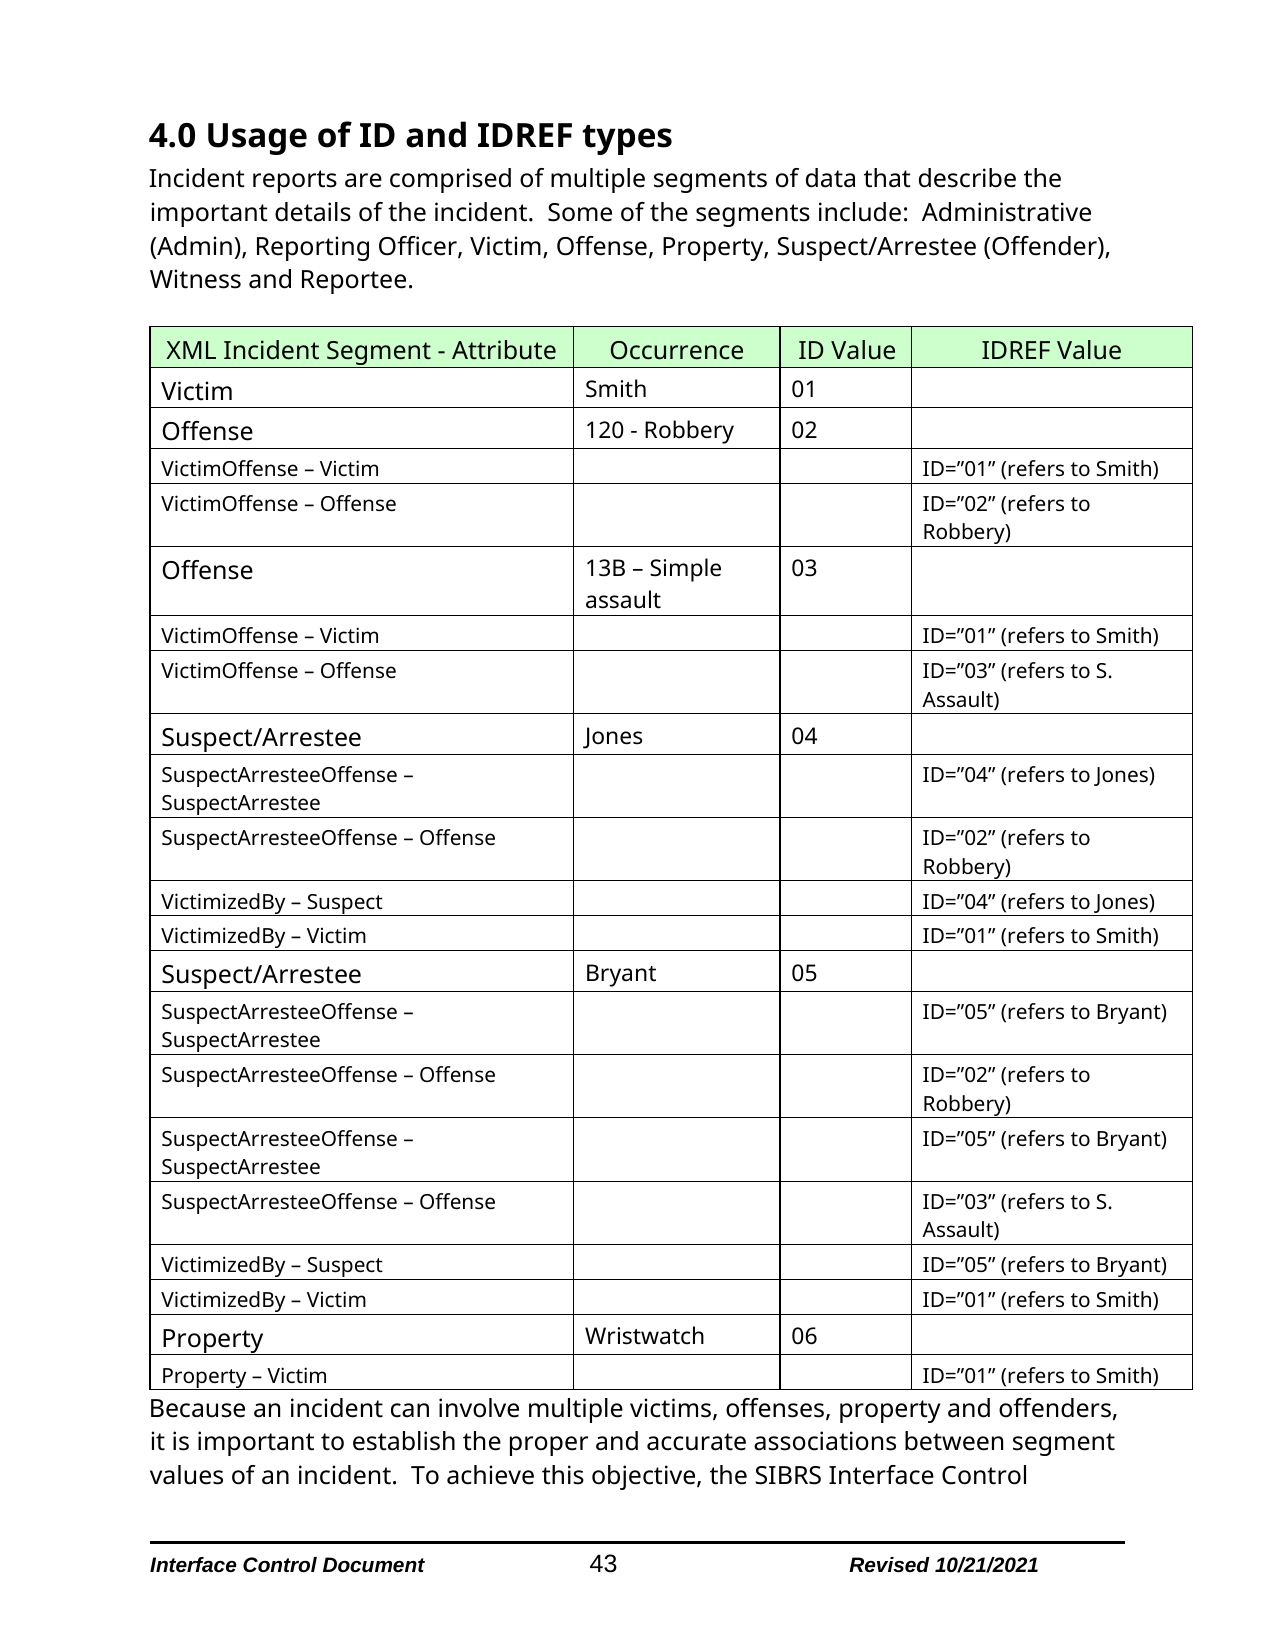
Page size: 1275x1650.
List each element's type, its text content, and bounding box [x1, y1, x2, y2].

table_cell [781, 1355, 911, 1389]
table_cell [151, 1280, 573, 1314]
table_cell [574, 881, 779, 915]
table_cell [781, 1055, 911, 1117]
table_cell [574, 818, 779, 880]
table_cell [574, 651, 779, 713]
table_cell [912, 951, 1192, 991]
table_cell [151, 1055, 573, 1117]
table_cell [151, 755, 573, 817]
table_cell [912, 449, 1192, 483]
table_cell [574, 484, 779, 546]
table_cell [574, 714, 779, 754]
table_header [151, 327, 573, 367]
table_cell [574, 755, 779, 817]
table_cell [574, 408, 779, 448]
text Incident reports are comprised of multiple segments of data that describe the important details of the incident. Some of the segments include: Administrative (Admin), Reporting Officer, Victim, Offense, Property, Suspect/Arrestee (Offender), Witness and Reportee. [148, 161, 1122, 296]
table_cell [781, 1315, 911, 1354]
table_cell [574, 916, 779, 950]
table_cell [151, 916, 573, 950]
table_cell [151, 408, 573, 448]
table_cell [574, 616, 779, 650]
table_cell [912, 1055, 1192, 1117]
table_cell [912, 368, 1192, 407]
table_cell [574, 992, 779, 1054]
subtitle 4.0 Usage of ID and IDREF types [148, 112, 1122, 157]
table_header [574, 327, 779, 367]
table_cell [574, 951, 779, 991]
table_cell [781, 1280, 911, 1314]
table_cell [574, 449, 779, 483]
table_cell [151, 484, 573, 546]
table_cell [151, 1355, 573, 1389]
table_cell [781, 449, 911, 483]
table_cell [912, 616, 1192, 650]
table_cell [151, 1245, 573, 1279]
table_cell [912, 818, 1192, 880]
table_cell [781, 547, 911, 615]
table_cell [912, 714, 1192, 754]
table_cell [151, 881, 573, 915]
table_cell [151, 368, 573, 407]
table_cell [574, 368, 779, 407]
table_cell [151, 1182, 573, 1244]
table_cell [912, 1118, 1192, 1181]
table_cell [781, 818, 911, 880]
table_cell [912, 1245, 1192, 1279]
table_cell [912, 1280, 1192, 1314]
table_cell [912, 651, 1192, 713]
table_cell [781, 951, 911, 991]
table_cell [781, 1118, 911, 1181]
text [148, 1390, 1122, 1491]
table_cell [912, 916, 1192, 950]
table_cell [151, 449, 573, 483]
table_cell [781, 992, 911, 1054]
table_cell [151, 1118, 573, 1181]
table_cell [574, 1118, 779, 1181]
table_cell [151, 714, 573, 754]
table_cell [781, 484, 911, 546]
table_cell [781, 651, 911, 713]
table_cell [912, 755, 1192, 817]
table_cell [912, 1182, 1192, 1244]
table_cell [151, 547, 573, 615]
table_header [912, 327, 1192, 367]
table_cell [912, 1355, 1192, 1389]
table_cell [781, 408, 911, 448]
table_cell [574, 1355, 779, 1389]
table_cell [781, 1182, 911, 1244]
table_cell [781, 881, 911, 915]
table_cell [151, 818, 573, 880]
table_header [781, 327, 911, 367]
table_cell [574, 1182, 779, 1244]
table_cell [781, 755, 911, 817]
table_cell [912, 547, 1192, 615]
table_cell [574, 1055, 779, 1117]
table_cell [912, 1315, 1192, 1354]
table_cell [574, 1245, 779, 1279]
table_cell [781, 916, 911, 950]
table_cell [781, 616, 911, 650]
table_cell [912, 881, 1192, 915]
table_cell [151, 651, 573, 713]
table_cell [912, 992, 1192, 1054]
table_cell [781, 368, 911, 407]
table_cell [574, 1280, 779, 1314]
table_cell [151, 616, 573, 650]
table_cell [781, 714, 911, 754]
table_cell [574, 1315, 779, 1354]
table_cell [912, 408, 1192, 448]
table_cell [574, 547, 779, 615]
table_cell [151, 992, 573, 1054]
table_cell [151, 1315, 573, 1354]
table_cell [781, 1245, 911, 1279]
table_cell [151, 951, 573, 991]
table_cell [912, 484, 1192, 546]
